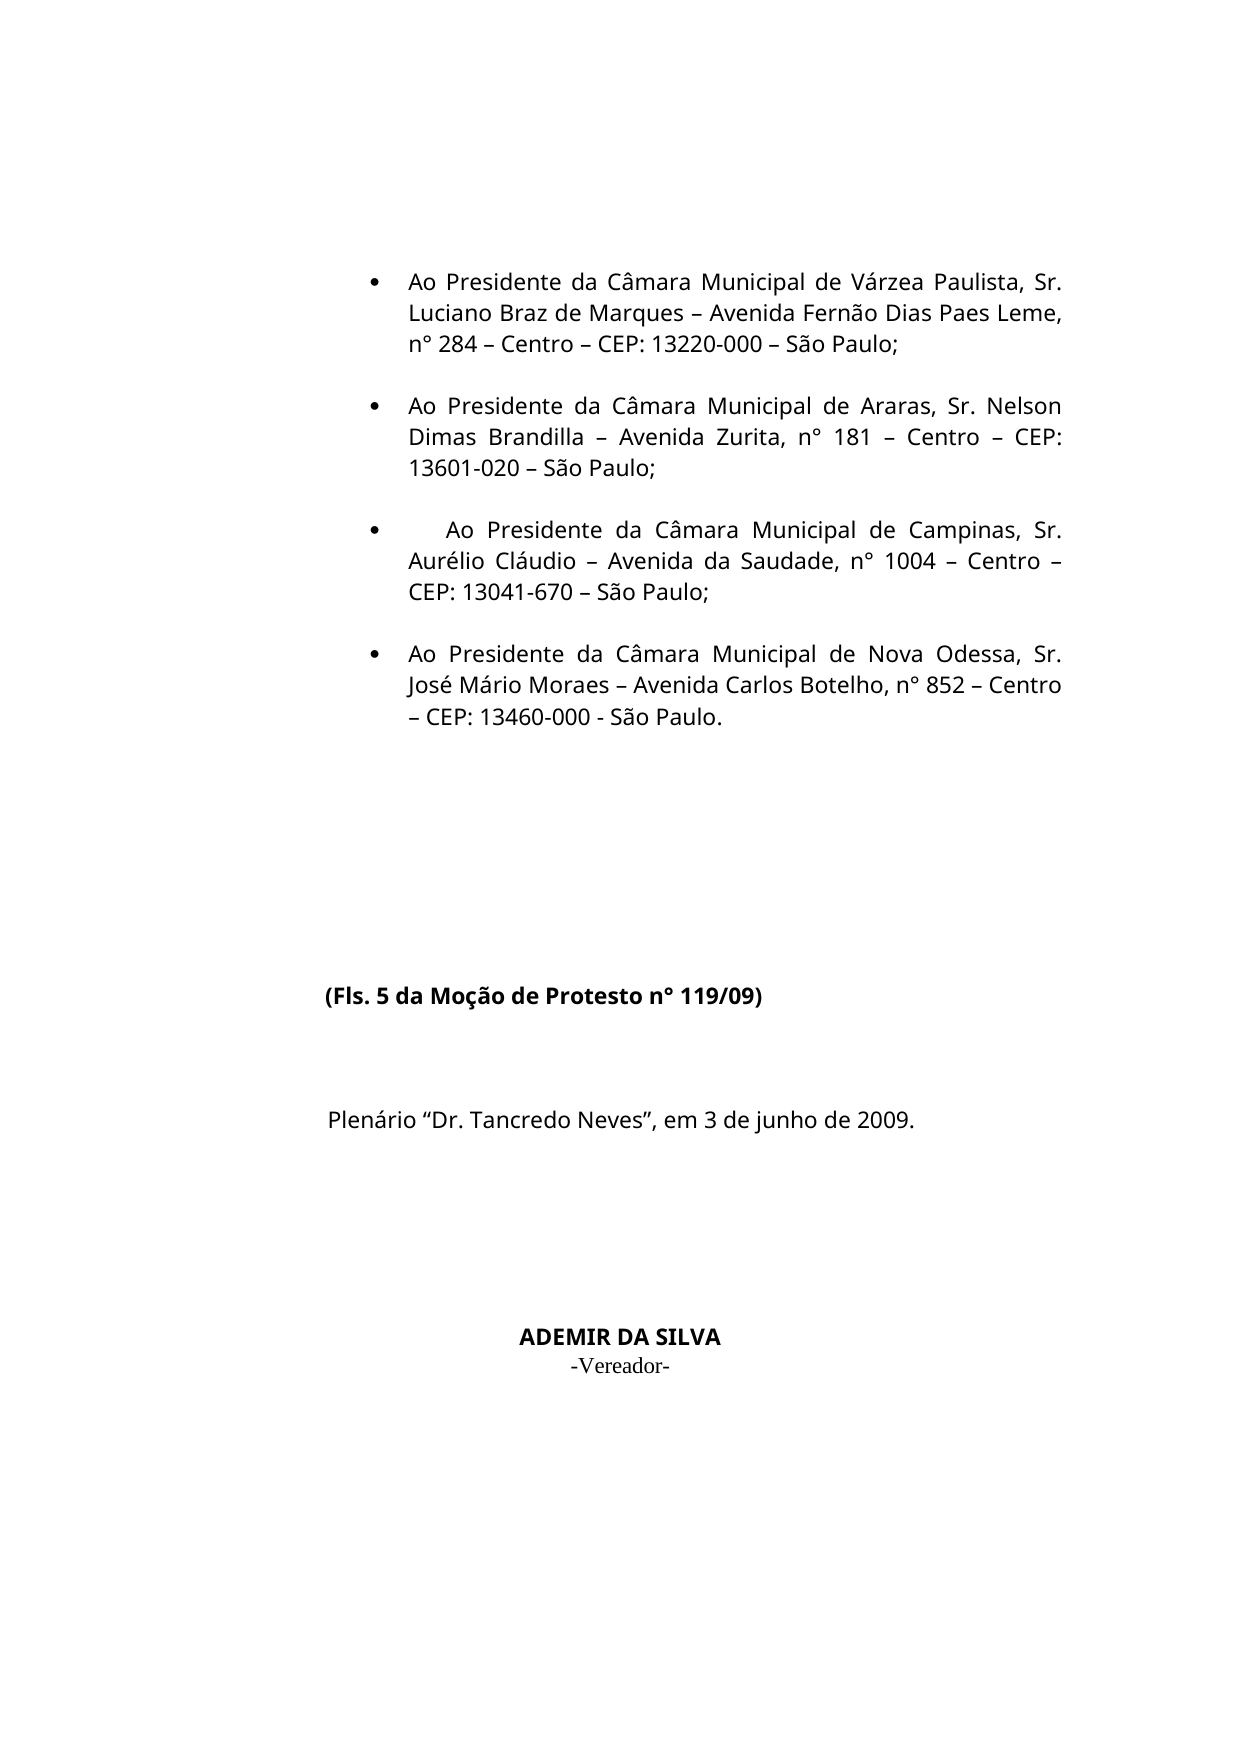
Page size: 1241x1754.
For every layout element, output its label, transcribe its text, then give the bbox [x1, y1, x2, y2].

text Plenário “Dr. Tancredo Neves”, em 3 de junho de 2009. [177, 1104, 1063, 1135]
list Ao Presidente da Câmara Municipal de Araras, Sr. Nelson Dimas Brandilla – Avenida Zurita, n° 181 – Centro – CEP: 13601-020 – São Paulo; [371, 390, 1063, 483]
list Ao Presidente da Câmara Municipal de Campinas, Sr. Aurélio Cláudio – Avenida da Saudade, n° 1004 – Centro – CEP: 13041-670 – São Paulo; [371, 514, 1063, 607]
text (Fls. 5 da Moção de Protesto n° 119/09) [177, 980, 1063, 1011]
text -Vereador- [177, 1352, 1063, 1379]
list Ao Presidente da Câmara Municipal de Nova Odessa, Sr. José Mário Moraes – Avenida Carlos Botelho, n° 852 – Centro – CEP: 13460-000 - São Paulo. [371, 638, 1063, 731]
list Ao Presidente da Câmara Municipal de Várzea Paulista, Sr. Luciano Braz de Marques – Avenida Fernão Dias Paes Leme, n° 284 – Centro – CEP: 13220-000 – São Paulo; [371, 266, 1063, 359]
text ADEMIR DA SILVA [177, 1321, 1063, 1352]
